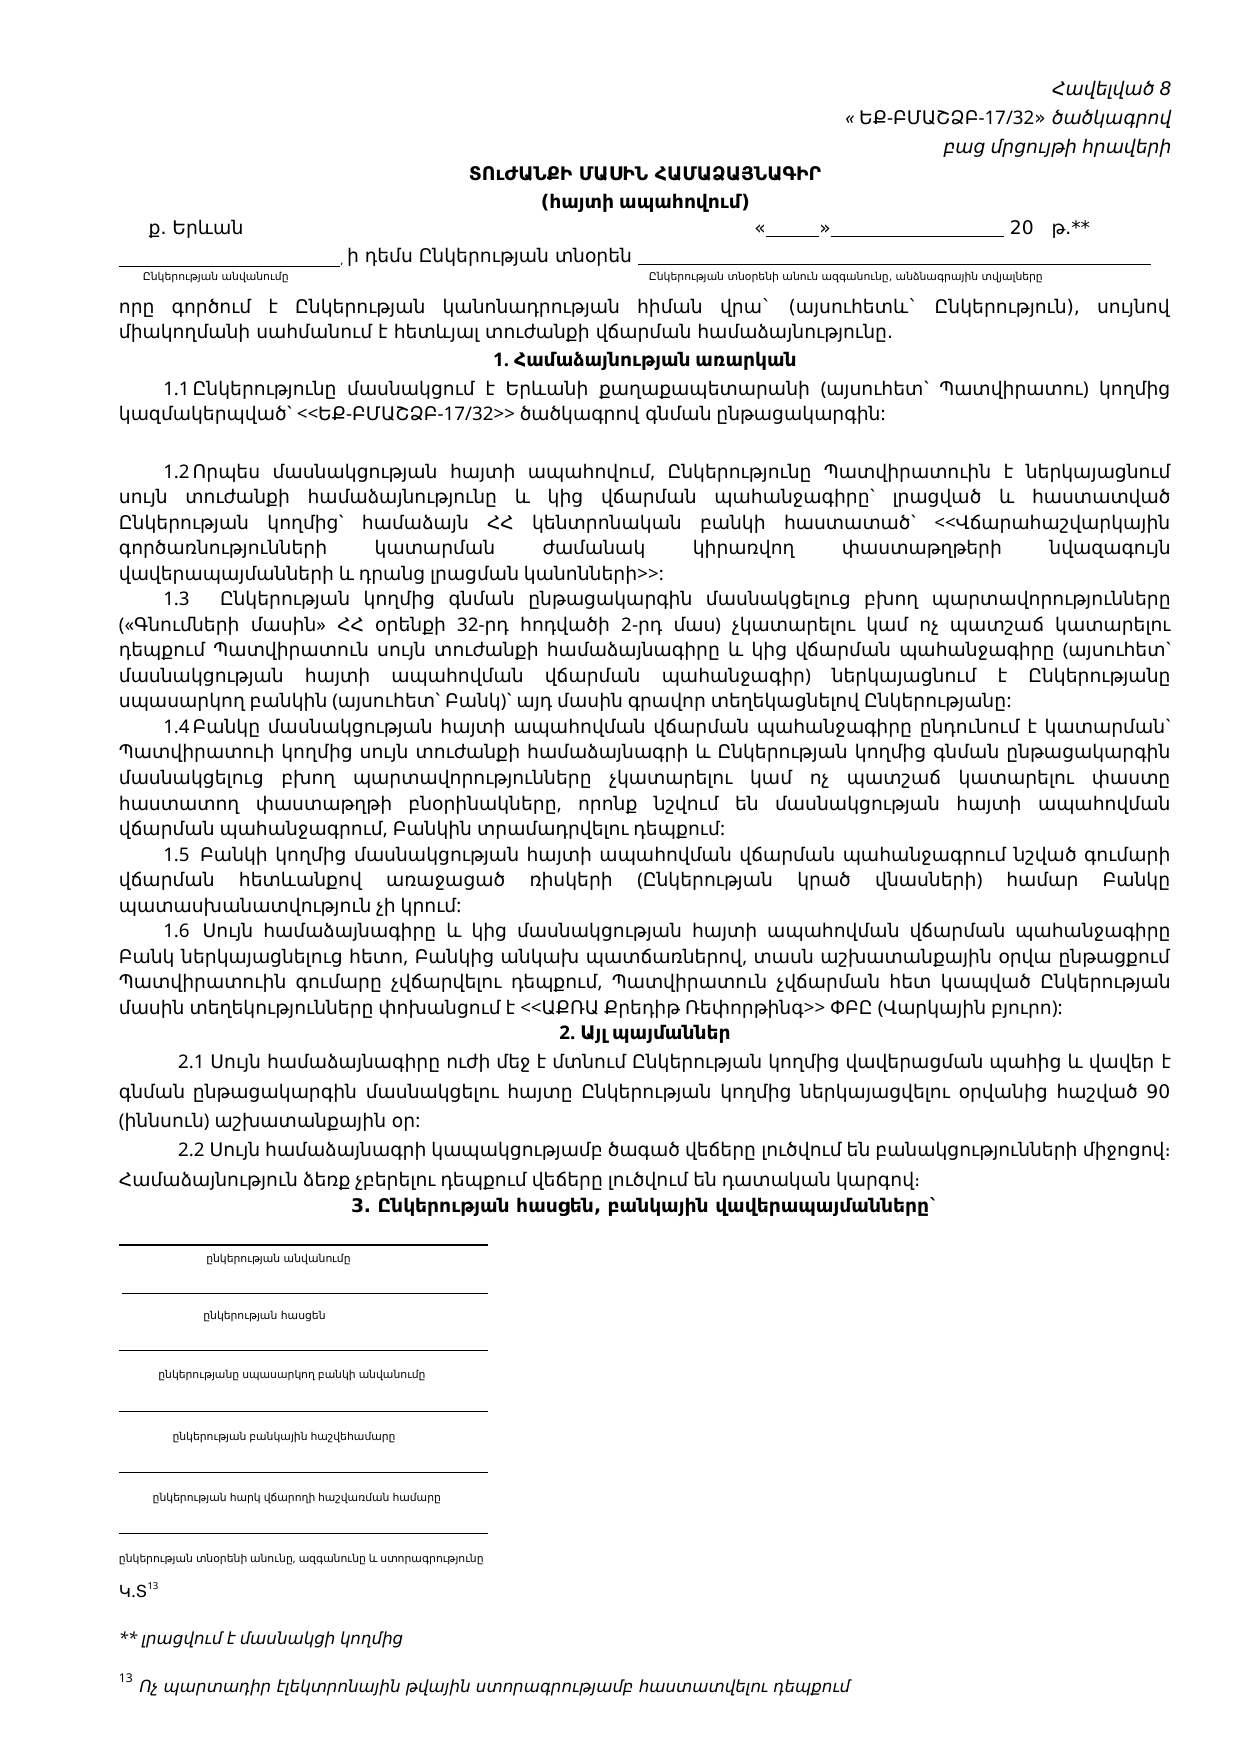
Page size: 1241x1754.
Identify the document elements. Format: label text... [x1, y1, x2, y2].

text Կ.Տ [119, 1579, 1171, 1602]
text ՏՈւԺԱՆՔԻ ՄԱՍԻՆ ՀԱՄԱՁԱՅՆԱԳԻՐ [119, 163, 1171, 185]
text ընկերության անվանումը [119, 1252, 1171, 1274]
text 3. Ընկերության հասցեն, բանկային վավերապայմանները` [119, 1195, 1171, 1217]
text ք. Երևան « » 20 թ.** [119, 217, 1171, 239]
text 2.1 Սույն համաձայնագիրը ուժի մեջ է մտնում Ընկերության կողմից վավերացման պահից և վավեր է գնման ընթացակարգին մասնակցելու հայտը Ընկերության կողմից ներկայացվելու օրվանից հաշված 90 (իննսուն) աշխատանքային օր: [119, 1049, 1171, 1133]
text որը գործում է Ընկերության կանոնադրության հիման վրա` (այսուհետև` Ընկերություն), սույնով միակողմանի սահմանում է հետևյալ տուժանքի վճարման համաձայնությունը. [119, 296, 1171, 343]
list Բանկի կողմից մասնակցության հայտի ապահովման վճարման պահանջագրում նշված գումարի վճարման հետևանքով առաջացած ռիսկերի (Ընկերության կրած վնասների) համար Բանկը պատասխանատվություն չի կրում: [119, 841, 1171, 917]
text բաց մրցույթի հրավերի [119, 133, 1171, 159]
text , ի դեմս Ընկերության տնօրեն [119, 246, 1171, 267]
text « ԵՔ-ԲՄԱՇՁԲ-17/32» ծածկագրով [119, 104, 1171, 130]
text 1. Համաձայնության առարկան [119, 346, 1171, 371]
list Բանկը մասնակցության հայտի ապահովման վճարման պահանջագիրը ընդունում է կատարման` Պատվիրատուի կողմից սույն տուժանքի համաձայնագրի և Ընկերության կողմից գնման ընթացակարգին մասնակցելուց բխող պարտավորությունները չկատարելու կամ ոչ պատշաճ կատարելու փաստը հաստատող փաստաթղթի բնօրինակները, որոնք նշվում են մասնակցության հայտի ապահովման վճարման պահանջագրում, Բանկին տրամադրվելու դեպքում: [119, 713, 1171, 841]
list Ընկերությունը մասնակցում է Երևանի քաղաքապետարանի (այսուհետ` Պատվիրատու) կողմից կազմակերպված` <<ԵՔ-ԲՄԱՇՁԲ-17/32>> ծածկագրով գնման ընթացակարգին: [119, 375, 1171, 426]
text ընկերության հասցեն [119, 1310, 1171, 1332]
list Որպես մասնակցության հայտի ապահովում, Ընկերությունը Պատվիրատուին է ներկայացնում սույն տուժանքի համաձայնությունը և կից վճարման պահանջագիրը` լրացված և հաստատված Ընկերության կողմից` համաձայն ՀՀ կենտրոնական բանկի հաստատած` <<Վճարահաշվարկային գործառնությունների կատարման ժամանակ կիրառվող փաստաթղթերի նվազագույն վավերապայմանների և դրանց լրացման կանոնների>>: [119, 458, 1171, 586]
text ընկերության հարկ վճարողի հաշվառման համարը [119, 1489, 1171, 1515]
text ընկերության բանկային հաշվեհամարը [119, 1428, 1171, 1454]
text 2.2 Սույն համաձայնագրի կապակցությամբ ծագած վեճերը լուծվում են բանակցությունների միջոցով։ Համաձայնություն ձեռք չբերելու դեպքում վեճերը լուծվում են դատական կարգով։ [119, 1137, 1171, 1191]
text (հայտի ապահովում) [119, 188, 1171, 213]
text Հավելված 8 [119, 75, 1171, 101]
list Ընկերության կողմից գնման ընթացակարգին մասնակցելուց բխող պարտավորությունները («Գնումների մասին» ՀՀ օրենքի 32-րդ հոդվածի 2-րդ մաս) չկատարելու կամ ոչ պատշաճ կատարելու դեպքում Պատվիրատուն սույն տուժանքի համաձայնագիրը և կից վճարման պահանջագիրը (այսուհետ` մասնակցության հայտի ապահովման վճարման պահանջագիր) ներկայացնում է Ընկերությանը սպասարկող բանկին (այսուհետ` Բանկ)` այդ մասին գրավոր տեղեկացնելով Ընկերությանը: [119, 586, 1171, 713]
text 2. Այլ պայմաններ [119, 1019, 1171, 1045]
text ** լրացվում է մասնակցի կողմից [119, 1626, 1171, 1649]
text Ընկերության անվանումը Ընկերության տնօրենի անուն ազգանունը, անձնագրային տվյալները [119, 271, 1171, 292]
text ընկերությանը սպասարկող բանկի անվանումը [119, 1367, 1171, 1393]
list Սույն համաձայնագիրը և կից մասնակցության հայտի ապահովման վճարման պահանջագիրը Բանկ ներկայացնելուց հետո, Բանկից անկախ պատճառներով, տասն աշխատանքային օրվա ընթացքում Պատվիրատուին գումարը չվճարվելու դեպքում, Պատվիրատուն չվճարման հետ կապված Ընկերության մասին տեղեկությունները փոխանցում է <<ԱՔՌԱ Քրեդիթ Ռեփորթինգ>> ՓԲԸ (Վարկային բյուրո): [119, 917, 1171, 1019]
text ընկերության տնօրենի անունը, ազգանունը և ստորագրությունը [119, 1550, 1171, 1576]
